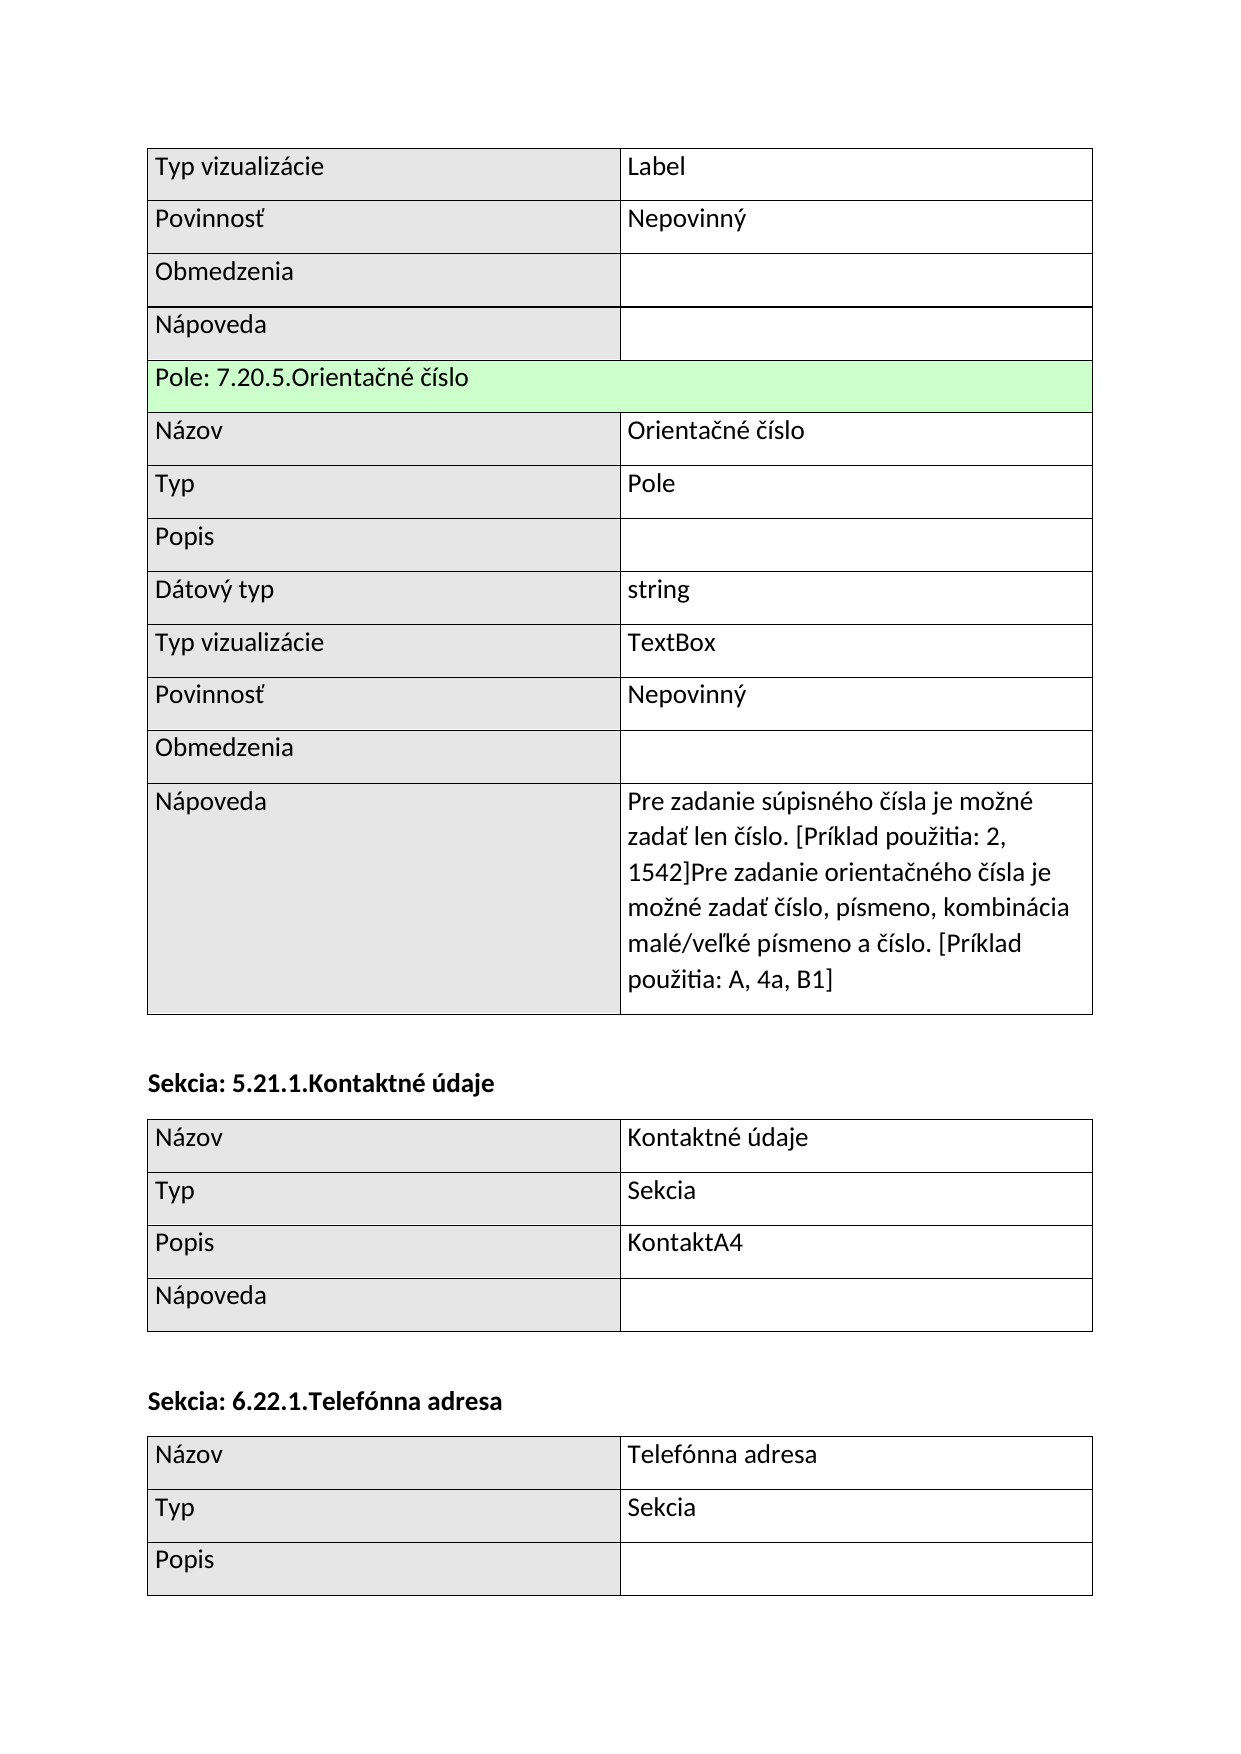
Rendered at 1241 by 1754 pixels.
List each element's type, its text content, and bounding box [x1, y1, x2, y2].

table_cell Label [621, 149, 1092, 200]
table_cell Typ [148, 1490, 620, 1542]
table_cell Nepovinný [621, 678, 1092, 729]
table_cell Orientačné číslo [621, 413, 1092, 465]
table_cell TextBox [621, 625, 1092, 677]
table_cell Povinnosť [148, 201, 620, 253]
table_cell [621, 731, 1092, 783]
table_cell Obmedzenia [148, 731, 620, 783]
table_cell Popis [148, 1226, 620, 1277]
table_cell Dátový typ [148, 572, 620, 624]
table_cell KontaktA4 [621, 1226, 1092, 1277]
text Sekcia: 6.22.1.Telefónna adresa [148, 1384, 1093, 1417]
table_header Kontaktné údaje [621, 1120, 1092, 1172]
table_cell Typ vizualizácie [148, 625, 620, 677]
table_cell Pre zadanie súpisného čísla je možné zadať len číslo. [Príklad použitia: 2, 1542]Pre zadanie orientačného čísla je možné zadať číslo, písmeno, kombinácia malé/veľké písmeno a číslo. [Príklad použitia: A, 4a, B1] [621, 784, 1092, 1013]
table_cell Nápoveda [148, 308, 620, 359]
table_cell string [621, 572, 1092, 624]
table_cell Popis [148, 1543, 620, 1595]
table_cell Nápoveda [148, 1279, 620, 1331]
table_header Telefónna adresa [621, 1437, 1092, 1489]
table_header Názov [148, 1437, 620, 1489]
table_cell Názov [148, 413, 620, 465]
table_cell Typ [148, 1173, 620, 1224]
table_cell [621, 254, 1092, 306]
table_cell Obmedzenia [148, 254, 620, 306]
table_cell [621, 519, 1092, 571]
table_cell Pole [621, 466, 1092, 518]
table_cell Popis [148, 519, 620, 571]
table_cell [621, 308, 1092, 359]
table_cell Povinnosť [148, 678, 620, 729]
table_cell Pole: 7.20.5.Orientačné číslo [148, 361, 1092, 412]
table_cell Sekcia [621, 1173, 1092, 1224]
table_cell Sekcia [621, 1490, 1092, 1542]
table_cell Nápoveda [148, 784, 620, 1013]
table_cell [621, 1279, 1092, 1331]
table_cell Typ vizualizácie [148, 149, 620, 200]
table_header Názov [148, 1120, 620, 1172]
table_cell Nepovinný [621, 201, 1092, 253]
table_cell Typ [148, 466, 620, 518]
text Sekcia: 5.21.1.Kontaktné údaje [148, 1067, 1093, 1100]
table_cell [621, 1543, 1092, 1595]
